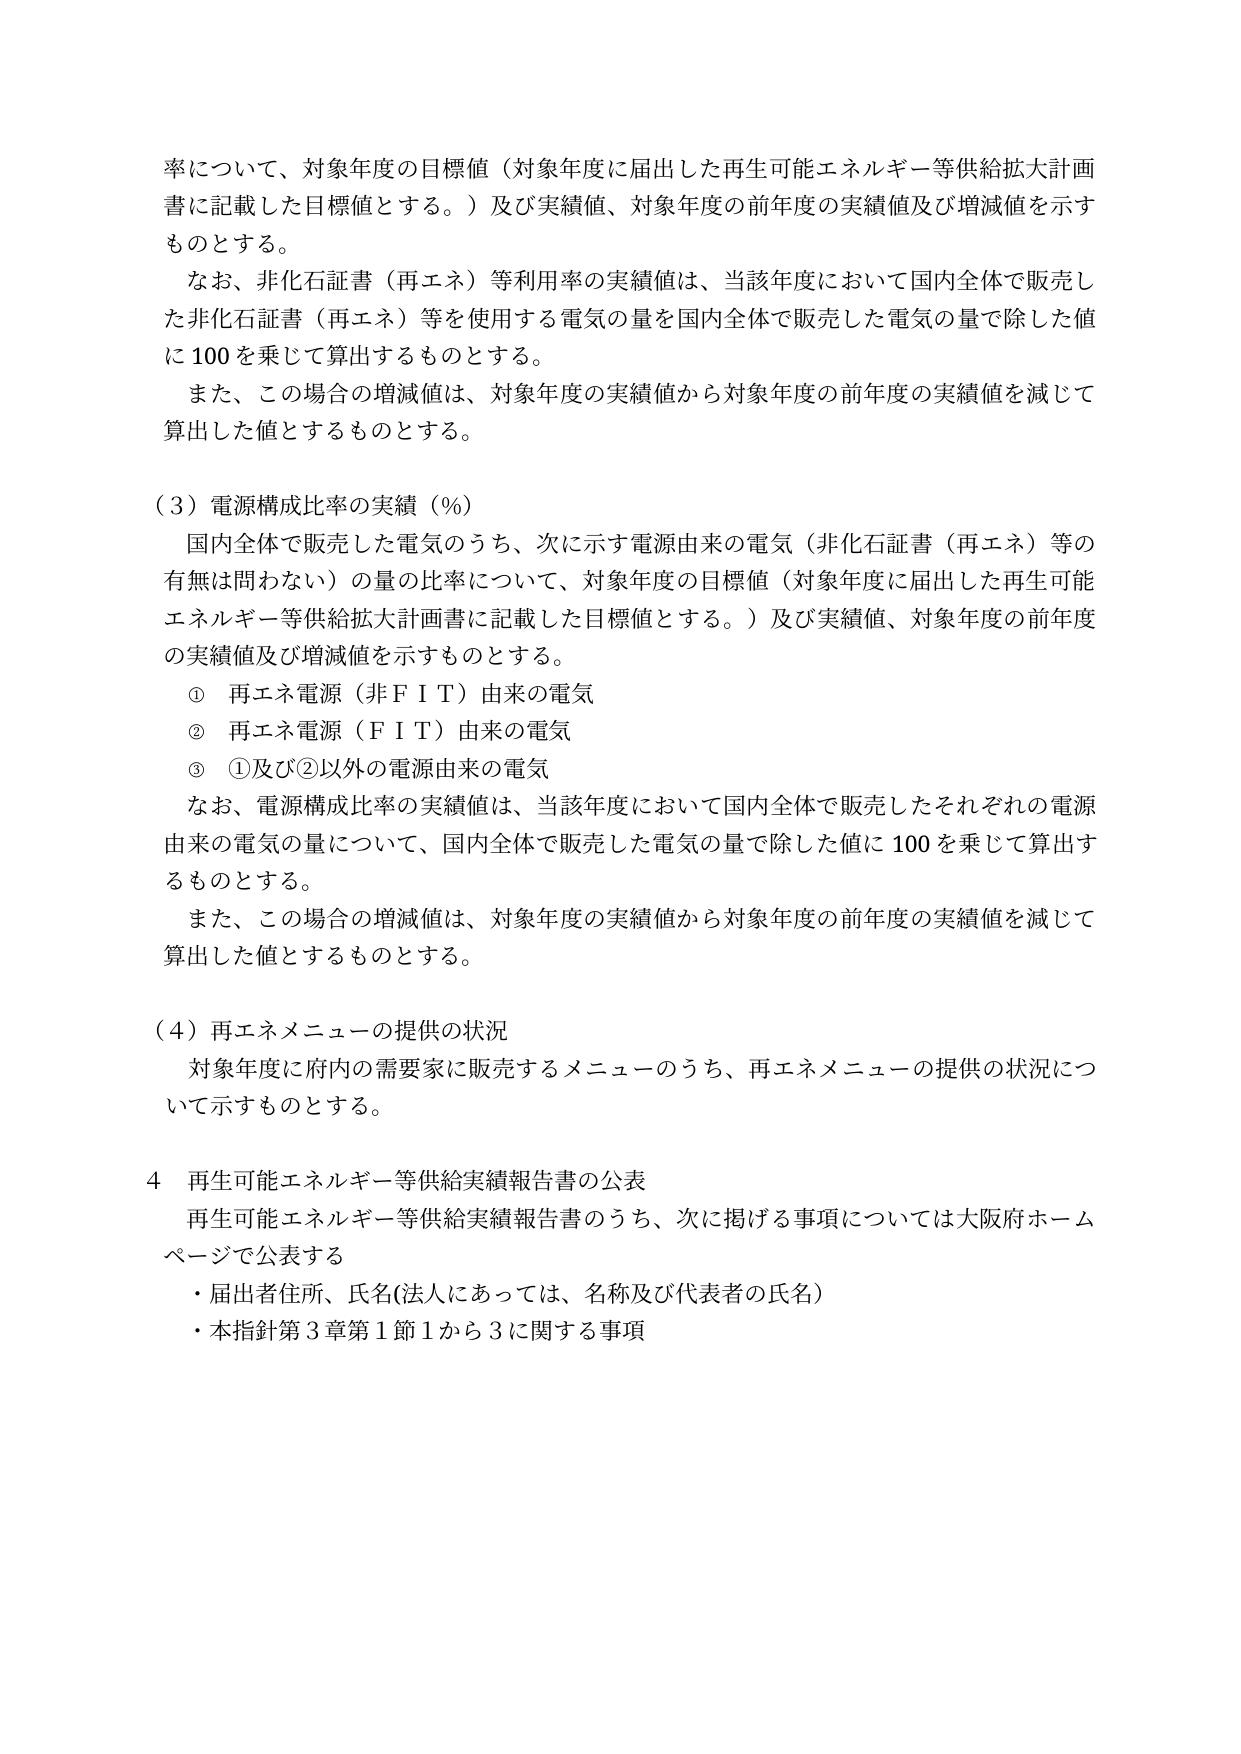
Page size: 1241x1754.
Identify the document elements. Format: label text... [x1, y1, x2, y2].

text また、この場合の増減値は、対象年度の実績値から対象年度の前年度の実績値を減じて算出した値とするものとする。 [164, 374, 1098, 449]
text また、この場合の増減値は、対象年度の実績値から対象年度の前年度の実績値を減じて算出した値とするものとする。 [164, 899, 1098, 974]
text ・届出者住所、氏名(法人にあっては、名称及び代表者の氏名） [164, 1274, 1098, 1311]
text なお、非化石証書（再エネ）等利用率の実績値は、当該年度において国内全体で販売した非化石証書（再エネ）等を使用する電気の量を国内全体で販売した電気の量で除した値に100を乗じて算出するものとする。 [164, 261, 1098, 374]
text 再生可能エネルギー等供給実績報告書のうち、次に掲げる事項については大阪府ホームページで公表する [164, 1199, 1098, 1274]
text ① 再エネ電源（非ＦＩＴ）由来の電気 [142, 674, 1098, 711]
text 国内全体で販売した電気のうち、次に示す電源由来の電気（非化石証書（再エネ）等の有無は問わない）の量の比率について、対象年度の目標値（対象年度に届出した再生可能エネルギー等供給拡大計画書に記載した目標値とする。）及び実績値、対象年度の前年度の実績値及び増減値を示すものとする。 [164, 524, 1098, 674]
text なお、電源構成比率の実績値は、当該年度において国内全体で販売したそれぞれの電源由来の電気の量について、国内全体で販売した電気の量で除した値に100を乗じて算出するものとする。 [164, 786, 1098, 899]
text ・本指針第３章第１節１から３に関する事項 [164, 1311, 1098, 1349]
text 対象年度に府内の需要家に販売するメニューのうち、再エネメニューの提供の状況について示すものとする。 [142, 1049, 1098, 1124]
text ③ ①及び②以外の電源由来の電気 [142, 749, 1098, 786]
text ４ 再生可能エネルギー等供給実績報告書の公表 [142, 1161, 1098, 1199]
text ② 再エネ電源（ＦＩＴ）由来の電気 [142, 711, 1098, 749]
text （４）再エネメニューの提供の状況 [142, 1011, 1098, 1049]
text （３）電源構成比率の実績（％） [142, 486, 1098, 524]
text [164, 149, 1098, 261]
